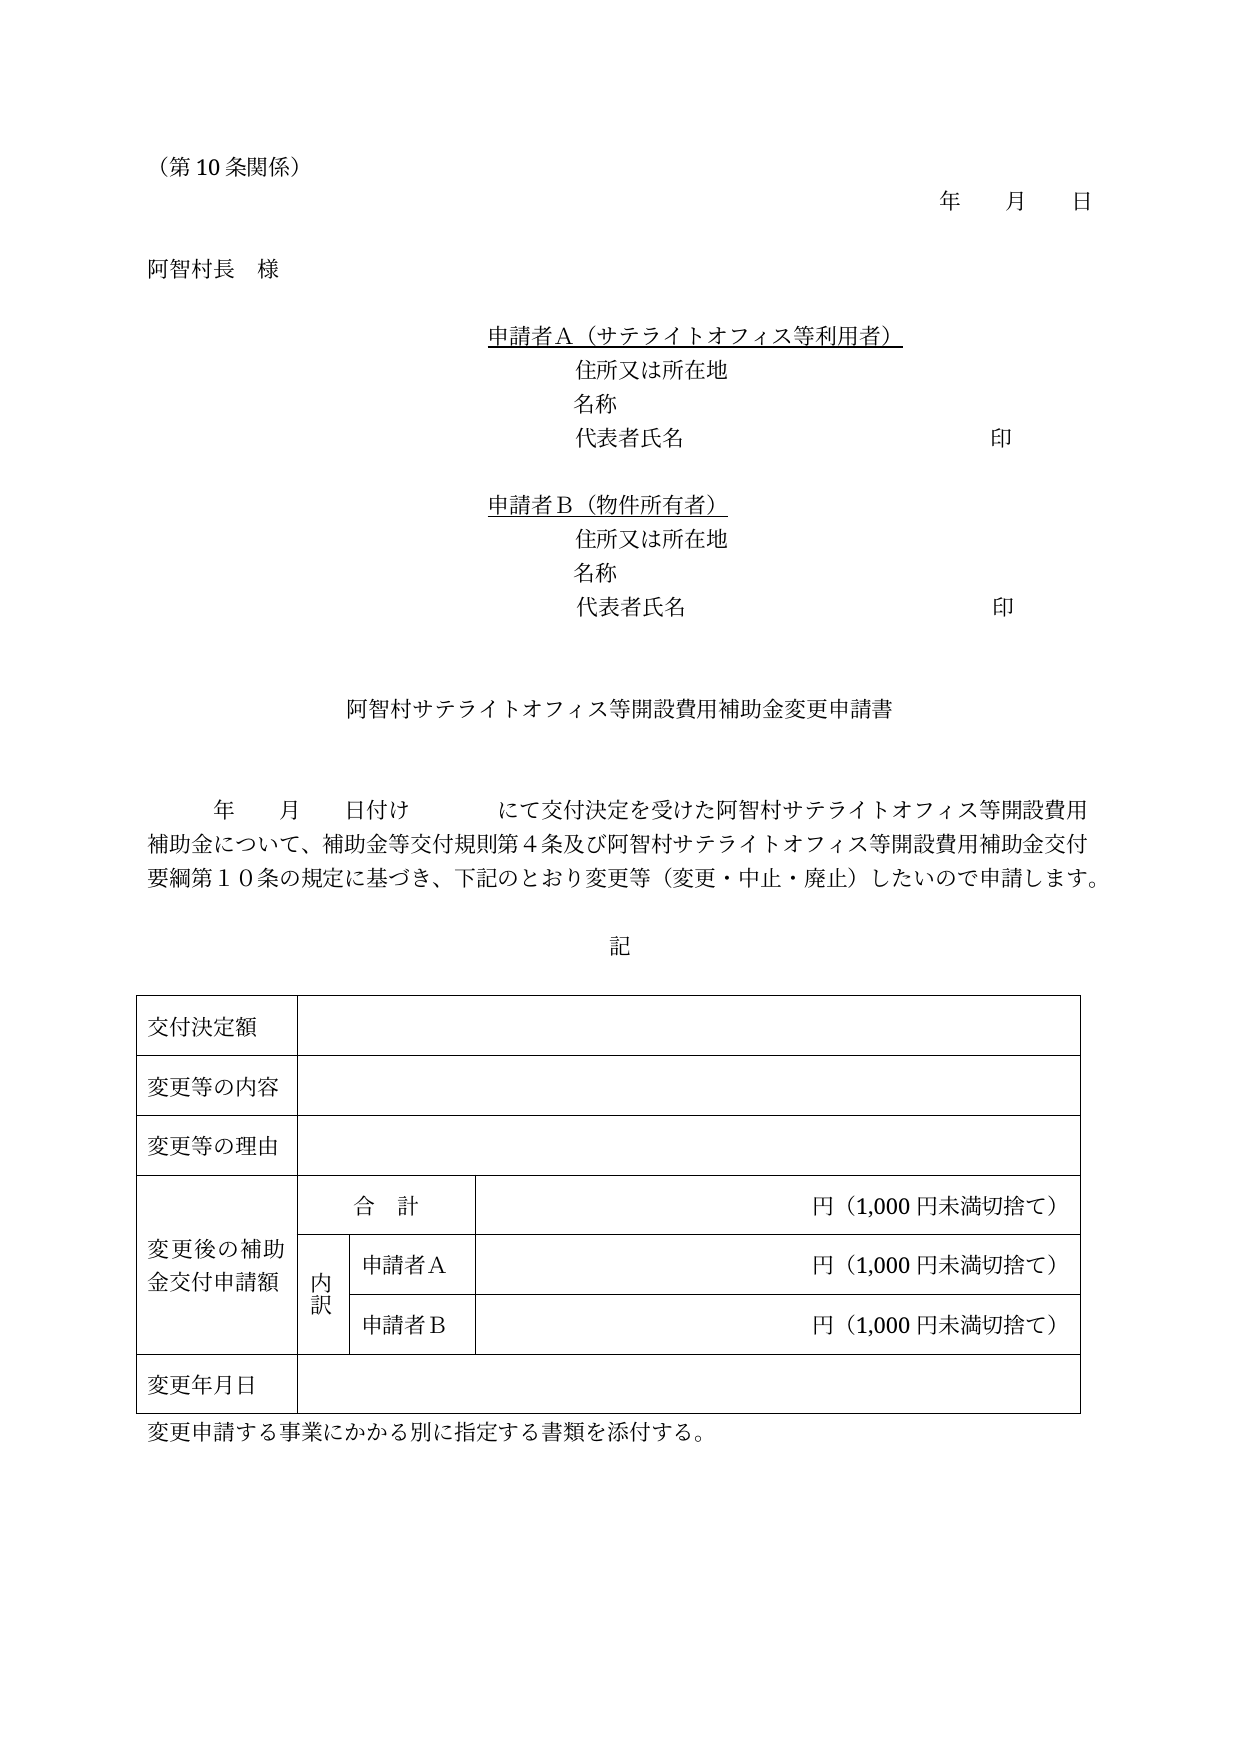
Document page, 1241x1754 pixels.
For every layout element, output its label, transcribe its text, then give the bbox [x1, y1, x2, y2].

table_cell [298, 1355, 1080, 1413]
text 申請者Ｂ（物件所有者） [487, 488, 1092, 521]
text 年 月 日付け にて交付決定を受けた阿智村サテライトオフィス等開設費用補助金について、補助金等交付規則第４条及び阿智村サテライトオフィス等開設費用補助金交付要綱第１０条の規定に基づき、下記のとおり変更等（変更・中止・廃止）したいので申請します。 [148, 792, 1092, 894]
table_cell 円（1,000 円未満切捨て） [476, 1295, 1080, 1353]
table_cell 申請者Ａ [350, 1235, 475, 1294]
text 阿智村長 様 [148, 251, 1092, 284]
table_header 交付決定額 [137, 996, 297, 1055]
text 年 月 日 [148, 183, 1092, 217]
text 記 [148, 928, 1092, 962]
text 住所又は所在地 [487, 521, 1092, 555]
table_cell 変更後の補助金交付申請額 [137, 1176, 297, 1353]
table_cell [298, 1116, 1080, 1174]
text 阿智村サテライトオフィス等開設費用補助金変更申請書 [148, 691, 1092, 724]
text 代表者氏名 印 [148, 589, 1092, 623]
table_cell [298, 1056, 1080, 1115]
table_cell 合 計 [298, 1176, 475, 1234]
table_cell 変更等の理由 [137, 1116, 297, 1174]
text 申請者Ａ（サテライトオフィス等利用者） [487, 318, 1092, 352]
table_cell 内訳 [298, 1235, 349, 1353]
table_cell 円（1,000 円未満切捨て） [476, 1176, 1080, 1234]
table_cell 円（1,000 円未満切捨て） [476, 1235, 1080, 1294]
text （第10条関係） [148, 149, 1092, 183]
table_cell 変更年月日 [137, 1355, 297, 1413]
table_cell 申請者Ｂ [350, 1295, 475, 1353]
text 名称 [399, 555, 1092, 589]
table_header [298, 996, 1080, 1055]
text 変更申請する事業にかかる別に指定する書類を添付する。 [148, 1414, 1092, 1448]
text 名称 [399, 386, 1092, 420]
text 住所又は所在地 [487, 352, 1092, 386]
table_cell 変更等の内容 [137, 1056, 297, 1115]
text 代表者氏名 印 [487, 420, 1092, 454]
